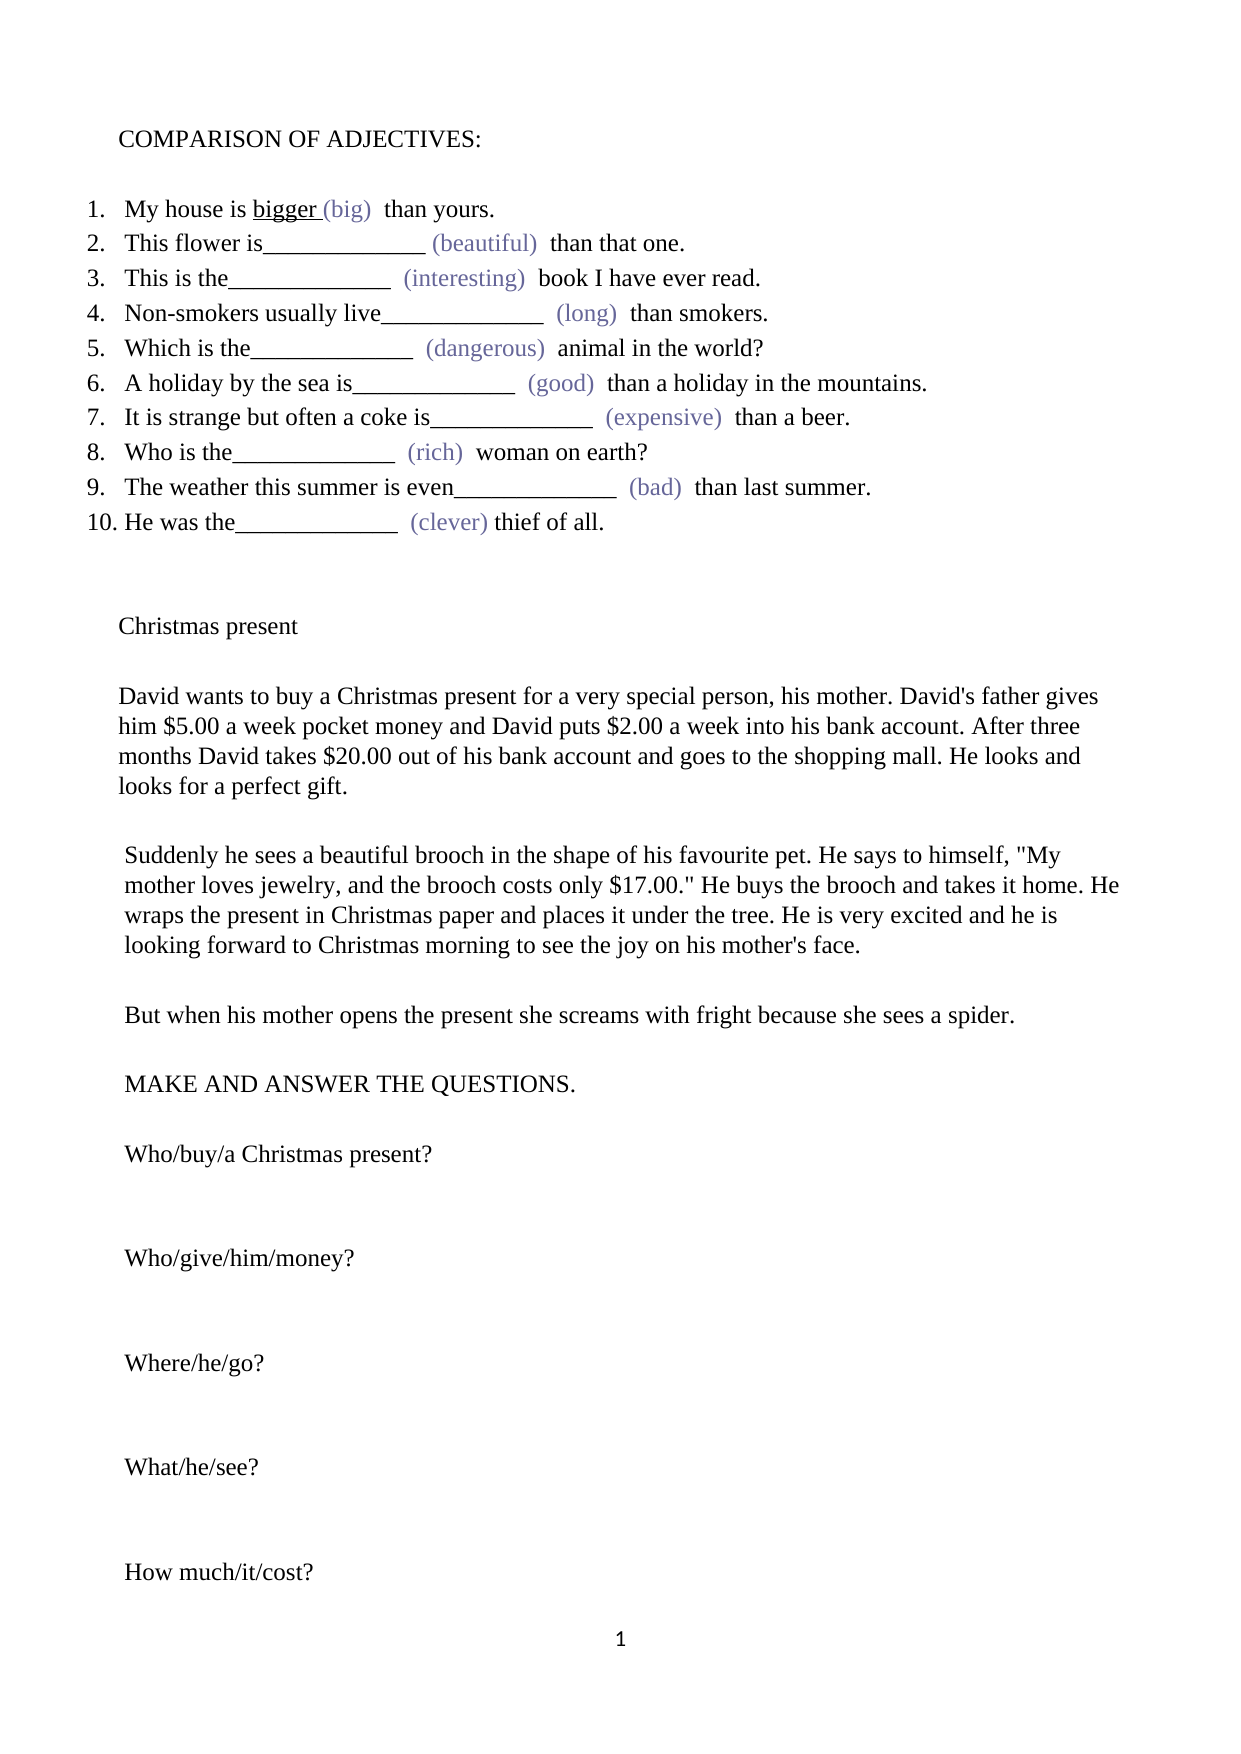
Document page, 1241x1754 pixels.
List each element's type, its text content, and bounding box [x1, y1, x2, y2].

text How much/it/cost? [124, 1555, 1122, 1585]
text MAKE AND ANSWER THE QUESTIONS. [124, 1068, 1122, 1098]
list He was the_____________ (clever) thief of all. [87, 506, 1122, 536]
list It is strange but often a coke is_____________ (expensive) than a beer. [87, 401, 1122, 431]
text But when his mother opens the present she screams with fright because she sees a spider. [124, 999, 1122, 1029]
list The weather this summer is even_____________ (bad) than last summer. [87, 471, 1122, 501]
text Suddenly he sees a beautiful brooch in the shape of his favourite pet. He says to himself, "My mother loves jewelry, and the brooch costs only $17.00." He buys the brooch and takes it home. He wraps the present in Christmas paper and places it under the tree. He is very excited and he is looking forward to Christmas morning to see the joy on his mother's face. [124, 839, 1122, 959]
list This is the_____________ (interesting) book I have ever read. [87, 262, 1122, 292]
list Who is the_____________ (rich) woman on earth? [87, 436, 1122, 466]
text Christmas present [118, 610, 1122, 640]
list Non-smokers usually live_____________ (long) than smokers. [87, 297, 1122, 327]
text David wants to buy a Christmas present for a very special person, his mother. David's father gives him $5.00 a week pocket money and David puts $2.00 a week into his bank account. After three months David takes $20.00 out of his bank account and goes to the shopping mall. He looks and looks for a perfect gift. [118, 679, 1122, 799]
text Where/he/go? [124, 1347, 1122, 1377]
text Who/give/him/money? [124, 1242, 1122, 1272]
list This flower is_____________ (beautiful) than that one. [87, 227, 1122, 257]
text What/he/see? [124, 1451, 1122, 1481]
list A holiday by the sea is_____________ (good) than a holiday in the mountains. [87, 366, 1122, 396]
list Which is the_____________ (dangerous) animal in the world? [87, 332, 1122, 362]
list My house is bigger (big) than yours. [87, 192, 1122, 222]
text Who/buy/a Christmas present? [124, 1138, 1122, 1168]
text COMPARISON OF ADJECTIVES: [118, 123, 1122, 153]
